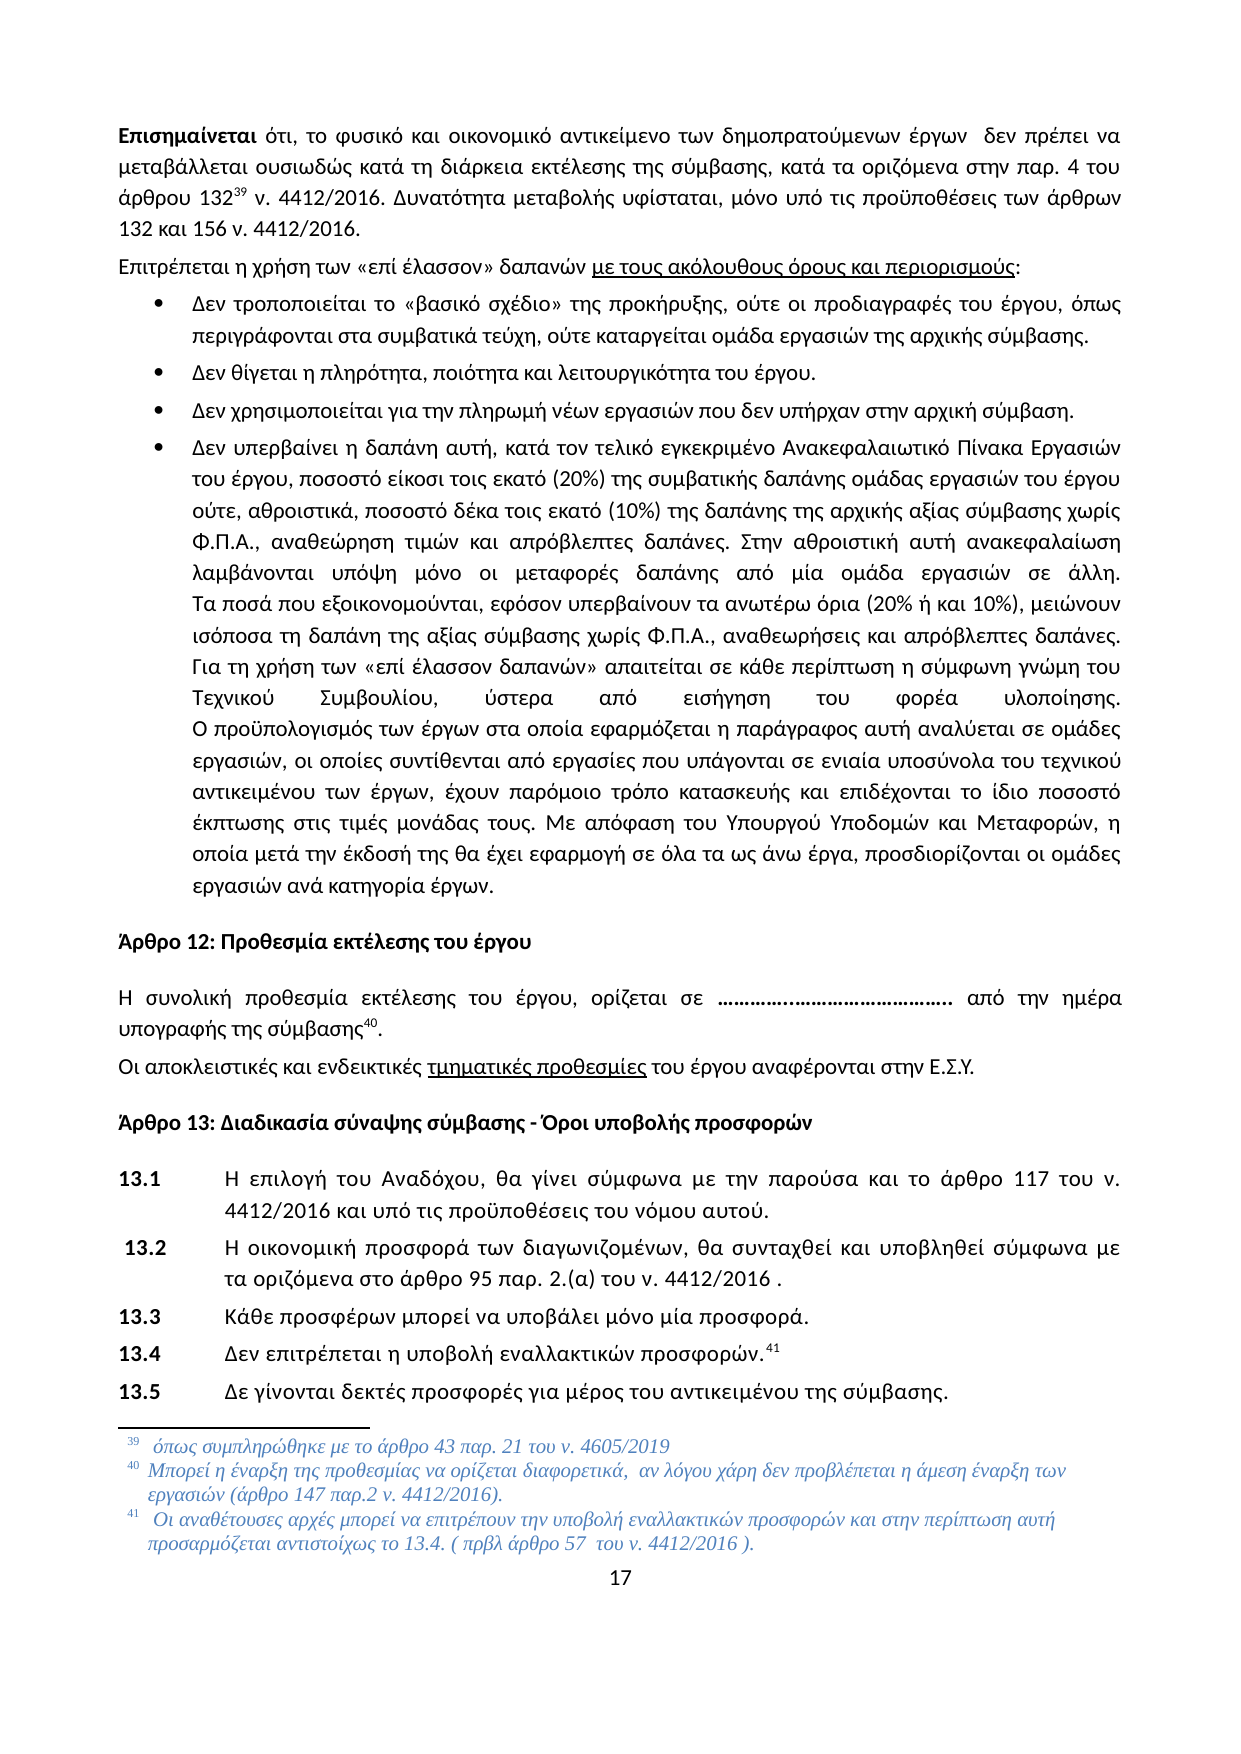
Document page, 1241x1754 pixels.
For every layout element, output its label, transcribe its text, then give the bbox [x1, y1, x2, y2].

list Δεν θίγεται η πληρότητα, ποιότητα και λειτουργικότητα του έργου. [154, 356, 1122, 387]
list Δεν υπερβαίνει η δαπάνη αυτή, κατά τον τελικό εγκεκριμένο Ανακεφαλαιωτικό Πίνακα Εργασιών του έργου, ποσοστό είκοσι τοις εκατό (20%) της συμβατικής δαπάνης ομάδας εργασιών του έργου ούτε, αθροιστικά, ποσοστό δέκα τοις εκατό (10%) της δαπάνης της αρχικής αξίας σύμβασης χωρίς Φ.Π.Α., αναθεώρηση τιμών και απρόβλεπτες δαπάνες. Στην αθροιστική αυτή ανακεφαλαίωση λαμβάνονται υπόψη μόνο οι μεταφορές δαπάνης από μία ομάδα εργασιών σε άλλη. Τα ποσά που εξοικονομούνται, εφόσον υπερβαίνουν τα ανωτέρω όρια (20% ή και 10%), μειώνουν ισόποσα τη δαπάνη της αξίας σύμβασης χωρίς Φ.Π.Α., αναθεωρήσεις και απρόβλεπτες δαπάνες. Για τη χρήση των «επί έλασσον δαπανών» απαιτείται σε κάθε περίπτωση η σύμφωνη γνώμη του Τεχνικού Συμβουλίου, ύστερα από εισήγηση του φορέα υλοποίησης. Ο προϋπολογισμός των έργων στα οποία εφαρμόζεται η παράγραφος αυτή αναλύεται σε ομάδες εργασιών, οι οποίες συντίθενται από εργασίες που υπάγονται σε ενιαία υποσύνολα του τεχνικού αντικειμένου των έργων, έχουν παρόμοιο τρόπο κατασκευής και επιδέχονται το ίδιο ποσοστό έκπτωσης στις τιμές μονάδας τους. Με απόφαση του Υπουργού Υποδομών και Μεταφορών, η οποία μετά την έκδοσή της θα έχει εφαρμογή σε όλα τα ως άνω έργα, προσδιορίζονται οι ομάδες εργασιών ανά κατηγορία έργων. [154, 431, 1122, 899]
text 13.5 Δε γίνονται δεκτές προσφορές για μέρος του αντικειμένου της σύμβασης. [118, 1374, 1122, 1406]
text Επιτρέπεται η χρήση των «επί έλασσον» δαπανών με τους ακόλουθους όρους και περιορισμούς: [118, 249, 1122, 281]
text 13.1 Η επιλογή του Αναδόχου, θα γίνει σύμφωνα με την παρούσα και το άρθρο 117 του ν. 4412/2016 και υπό τις προϋποθέσεις του νόμου αυτού. [118, 1162, 1122, 1224]
list Δεν τροποποιείται το «βασικό σχέδιο» της προκήρυξης, ούτε οι προδιαγραφές του έργου, όπως περιγράφονται στα συμβατικά τεύχη, ούτε καταργείται ομάδα εργασιών της αρχικής σύμβασης. [154, 287, 1122, 349]
subtitle Άρθρο 13: Διαδικασία σύναψης σύμβασης - Όροι υποβολής προσφορών [118, 1106, 1122, 1137]
list Δεν χρησιμοποιείται για την πληρωμή νέων εργασιών που δεν υπήρχαν στην αρχική σύμβαση. [154, 393, 1122, 424]
text Η συνολική προθεσμία εκτέλεσης του έργου, ορίζεται σε …………..……………………….. από την ημέρα υπογραφής της σύμβασης. [118, 981, 1122, 1043]
subtitle Άρθρο 12: Προθεσμία εκτέλεσης του έργου [118, 924, 1122, 956]
text 13.2 Η οικονομική προσφορά των διαγωνιζομένων, θα συνταχθεί και υποβληθεί σύμφωνα με τα οριζόμενα στο άρθρο 95 παρ. 2.(α) του ν. 4412/2016 . [118, 1231, 1122, 1293]
text Επισημαίνεται ότι, το φυσικό και οικονομικό αντικείμενο των δημοπρατούμενων έργων δεν πρέπει να μεταβάλλεται ουσιωδώς κατά τη διάρκεια εκτέλεσης της σύμβασης, κατά τα οριζόμενα στην παρ. 4 του άρθρου 132 ν. 4412/2016. Δυνατότητα μεταβολής υφίσταται, μόνο υπό τις προϋποθέσεις των άρθρων 132 και 156 ν. 4412/2016. [118, 118, 1122, 243]
text 13.3 Κάθε προσφέρων μπορεί να υποβάλει μόνο μία προσφορά. [118, 1299, 1122, 1331]
text Οι αποκλειστικές και ενδεικτικές τμηματικές προθεσμίες του έργου αναφέρονται στην Ε.Σ.Υ. [118, 1049, 1122, 1081]
text 13.4 Δεν επιτρέπεται η υποβολή εναλλακτικών προσφορών. [118, 1337, 1122, 1368]
